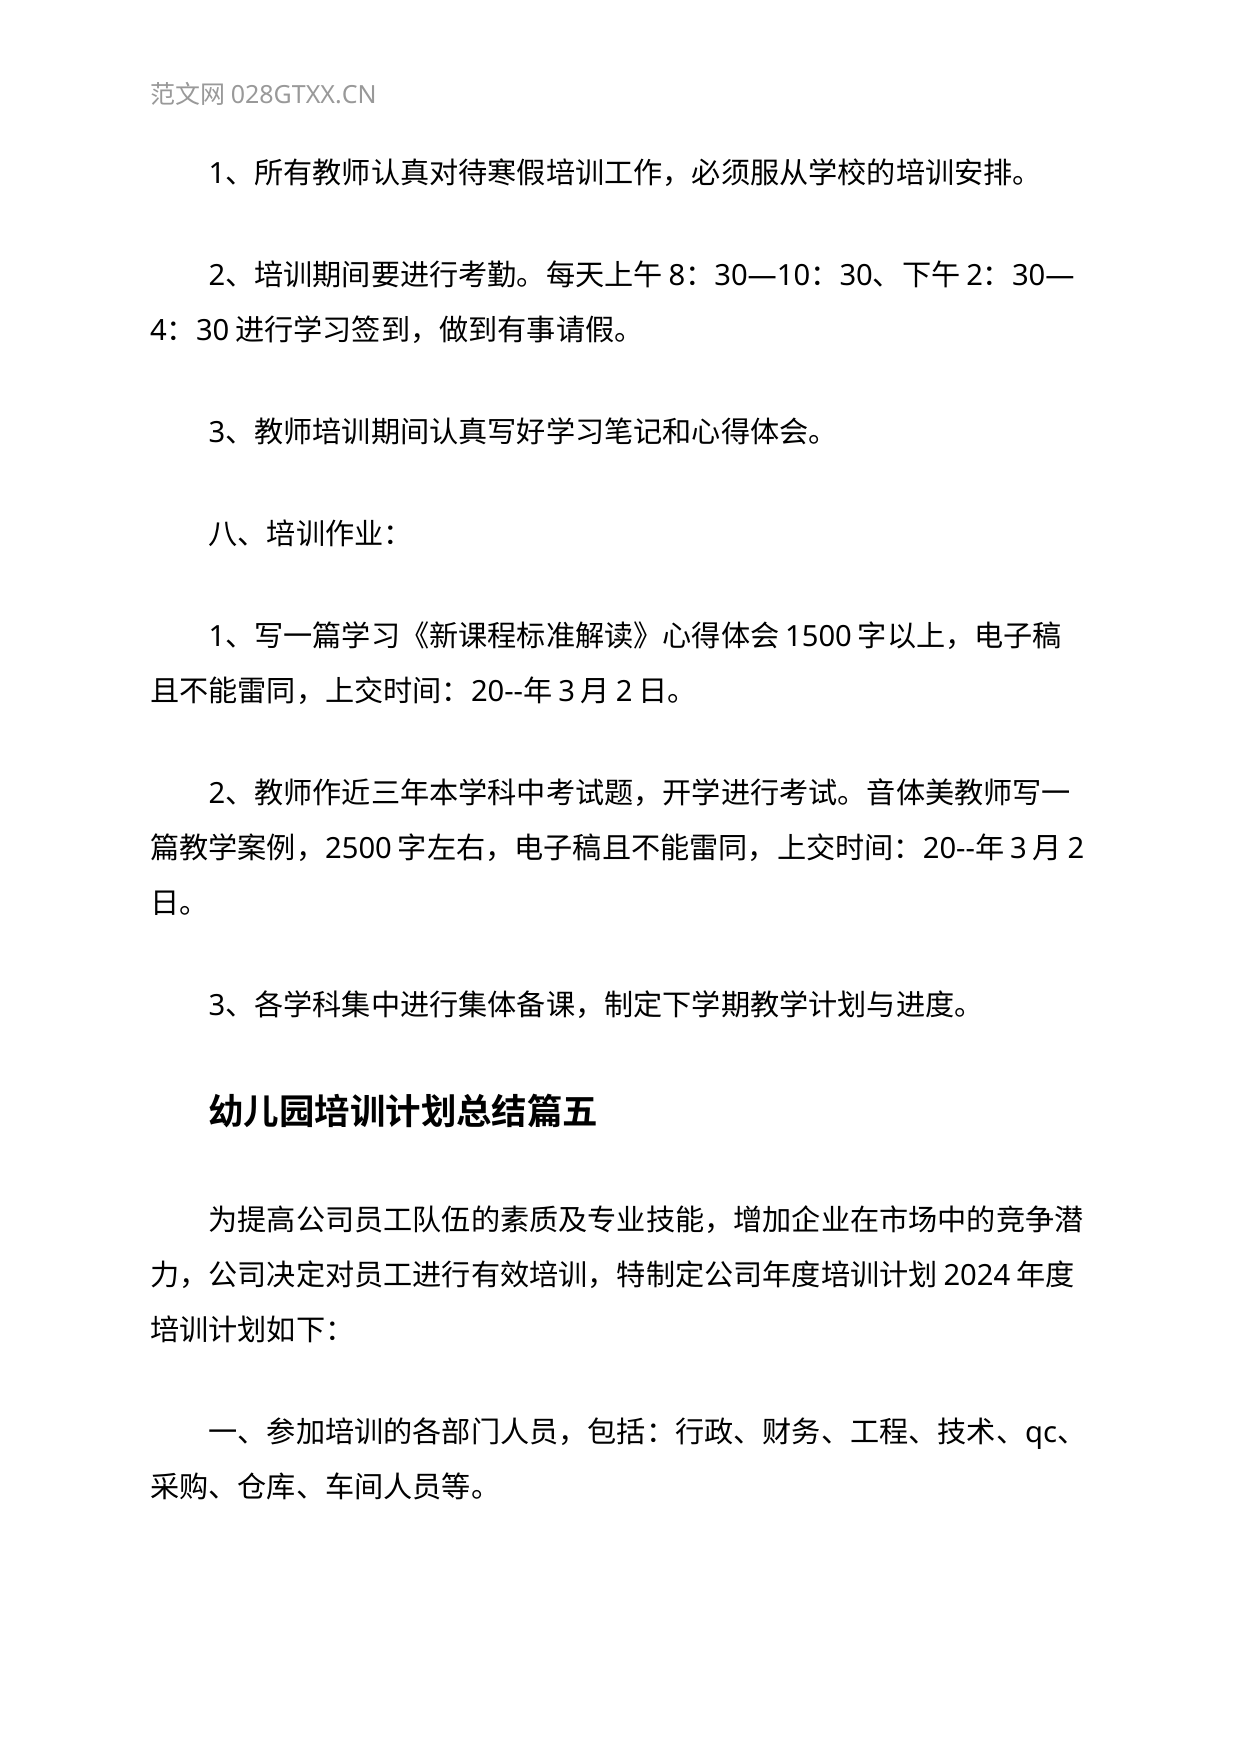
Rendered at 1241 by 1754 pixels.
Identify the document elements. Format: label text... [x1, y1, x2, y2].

text 为提高公司员工队伍的素质及专业技能，增加企业在市场中的竞争潜力，公司决定对员工进行有效培训，特制定公司年度培训计划2024年度培训计划如下： [150, 1197, 1090, 1349]
text 1、所有教师认真对待寒假培训工作，必须服从学校的培训安排。 [150, 150, 1090, 192]
text 八、培训作业： [150, 511, 1090, 553]
text 一、参加培训的各部门人员，包括：行政、财务、工程、技术、qc、采购、仓库、车间人员等。 [150, 1408, 1090, 1506]
text 2、教师作近三年本学科中考试题，开学进行考试。音体美教师写一篇教学案例，2500字左右，电子稿且不能雷同，上交时间：20--年3月2日。 [150, 770, 1090, 922]
text 1、写一篇学习《新课程标准解读》心得体会1500字以上，电子稿且不能雷同，上交时间：20--年3月2日。 [150, 613, 1090, 710]
text 幼儿园培训计划总结篇五 [150, 1083, 1090, 1135]
text 2、培训期间要进行考勤。每天上午8：30—10：30、下午2：30—4：30进行学习签到，做到有事请假。 [150, 252, 1090, 349]
text 3、各学科集中进行集体备课，制定下学期教学计划与进度。 [150, 981, 1090, 1024]
text 3、教师培训期间认真写好学习笔记和心得体会。 [150, 409, 1090, 451]
